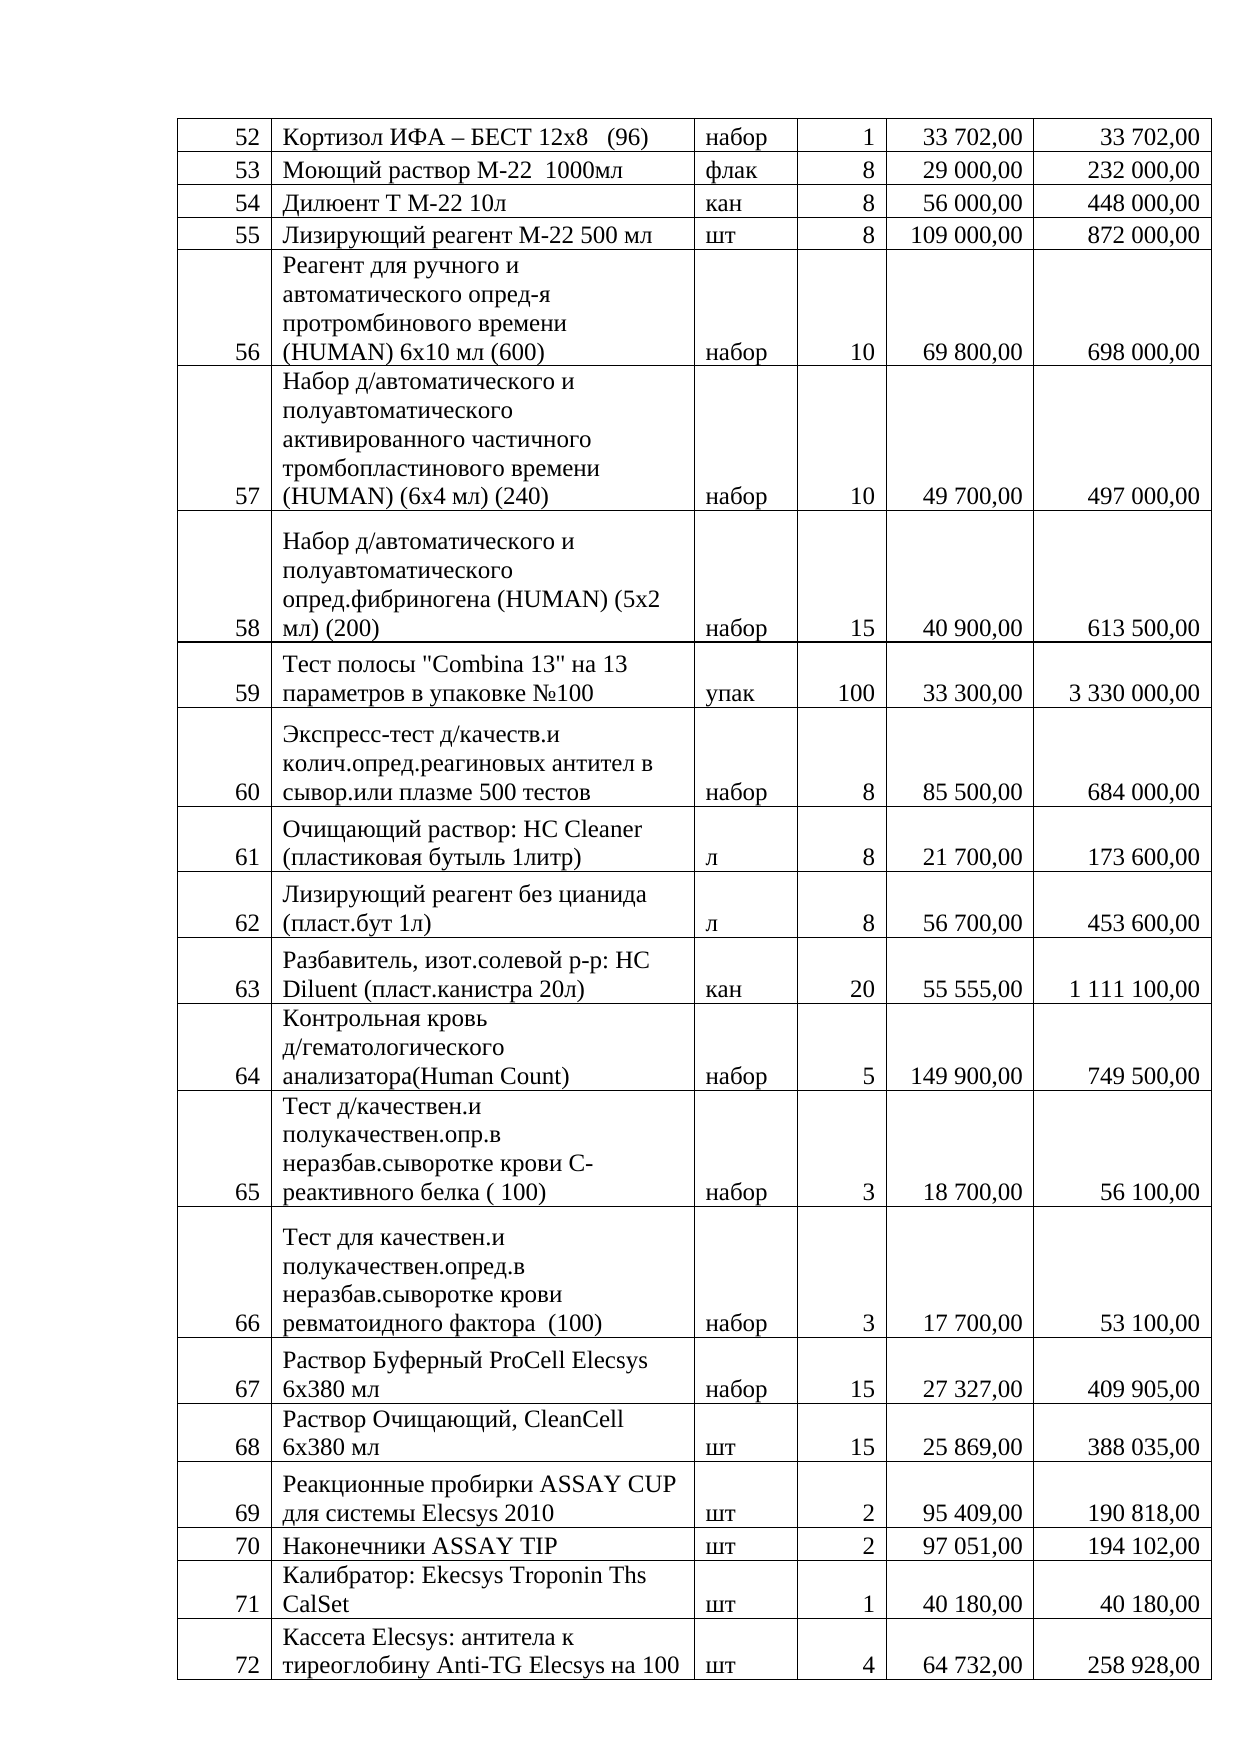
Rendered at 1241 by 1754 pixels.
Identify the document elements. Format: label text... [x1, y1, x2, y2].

table_cell шт [695, 1561, 797, 1618]
table_cell Калибратор: Ekecsys Troponin Ths CalSet [272, 1561, 694, 1618]
table_cell кан [695, 185, 797, 217]
table_cell 53 [178, 152, 271, 184]
table_cell 453 600,00 [1034, 872, 1211, 937]
table_cell 21 700,00 [887, 807, 1033, 871]
table_cell шт [695, 1619, 797, 1679]
table_cell 8 [798, 708, 886, 806]
table_cell 65 [178, 1091, 271, 1206]
table_cell 54 [178, 185, 271, 217]
table_cell 40 180,00 [887, 1561, 1033, 1618]
table_cell 100 [798, 643, 886, 707]
table_cell 1 111 100,00 [1034, 938, 1211, 1002]
table_cell Наконечники ASSAY TIP [272, 1528, 694, 1559]
table_cell 10 [798, 250, 886, 365]
table_cell 8 [798, 218, 886, 249]
table_cell 69 800,00 [887, 250, 1033, 365]
table_cell 33 702,00 [887, 119, 1033, 151]
table_cell 60 [178, 708, 271, 806]
table_cell шт [695, 218, 797, 249]
table_cell 388 035,00 [1034, 1404, 1211, 1461]
table_cell 232 000,00 [1034, 152, 1211, 184]
table_cell 3 330 000,00 [1034, 643, 1211, 707]
table_cell 33 300,00 [887, 643, 1033, 707]
table_cell 53 100,00 [1034, 1207, 1211, 1337]
table_cell набор [695, 1207, 797, 1337]
table_cell 29 000,00 [887, 152, 1033, 184]
table_cell кан [695, 938, 797, 1002]
table_cell 3 [798, 1091, 886, 1206]
table_cell Реагент для ручного и автоматического опред-я протромбинового времени (HUMAN) 6х10 мл (600) [272, 250, 694, 365]
table_cell 4 [798, 1619, 886, 1679]
table_cell 8 [798, 152, 886, 184]
table_cell 56 700,00 [887, 872, 1033, 937]
table_cell 409 905,00 [1034, 1338, 1211, 1403]
table_cell набор [695, 511, 797, 641]
table_cell 63 [178, 938, 271, 1002]
table_cell 8 [798, 872, 886, 937]
table_cell 17 700,00 [887, 1207, 1033, 1337]
table_cell Кортизол ИФА – БЕСТ 12х8 (96) [272, 119, 694, 151]
table_cell 27 327,00 [887, 1338, 1033, 1403]
table_cell набор [695, 366, 797, 510]
table_cell 448 000,00 [1034, 185, 1211, 217]
table_cell Тест для качествен.и полукачествен.опред.в неразбав.сыворотке крови ревматоидного фактора (100) [272, 1207, 694, 1337]
table_cell Моющий раствор М-22 1000мл [272, 152, 694, 184]
table_cell 8 [798, 807, 886, 871]
table_cell 56 000,00 [887, 185, 1033, 217]
table_cell 66 [178, 1207, 271, 1337]
table_cell 71 [178, 1561, 271, 1618]
table_cell 173 600,00 [1034, 807, 1211, 871]
table_cell шт [695, 1528, 797, 1559]
table_cell 40 900,00 [887, 511, 1033, 641]
table_cell 749 500,00 [1034, 1004, 1211, 1090]
table_cell набор [695, 1004, 797, 1090]
table_cell л [695, 872, 797, 937]
table_cell шт [695, 1404, 797, 1461]
table_cell Набор д/автоматического и полуавтоматического активированного частичного тромбопластинового времени (HUMAN) (6х4 мл) (240) [272, 366, 694, 510]
table_cell Разбавитель, изот.солевой р-р: HC Diluent (пласт.канистра 20л) [272, 938, 694, 1002]
table_cell 49 700,00 [887, 366, 1033, 510]
table_cell 194 102,00 [1034, 1528, 1211, 1559]
table_cell 109 000,00 [887, 218, 1033, 249]
table_cell Реакционные пробирки ASSAY CUP для системы Elecsys 2010 [272, 1462, 694, 1527]
table_cell 3 [798, 1207, 886, 1337]
table_cell 10 [798, 366, 886, 510]
table_cell Лизирующий реагент без цианида (пласт.бут 1л) [272, 872, 694, 937]
table_cell л [695, 807, 797, 871]
table_cell 25 869,00 [887, 1404, 1033, 1461]
table_cell 68 [178, 1404, 271, 1461]
table_cell 64 [178, 1004, 271, 1090]
table_cell Очищающий раствор: HC Cleaner (пластиковая бутыль 1литр) [272, 807, 694, 871]
table_cell 613 500,00 [1034, 511, 1211, 641]
table_cell 85 500,00 [887, 708, 1033, 806]
table_cell 95 409,00 [887, 1462, 1033, 1527]
table_cell 15 [798, 1404, 886, 1461]
table_cell набор [695, 708, 797, 806]
table_cell 497 000,00 [1034, 366, 1211, 510]
table_cell 1 [798, 1561, 886, 1618]
table_cell 258 928,00 [1034, 1619, 1211, 1679]
table_cell флак [695, 152, 797, 184]
table_cell 2 [798, 1528, 886, 1559]
table_cell 56 [178, 250, 271, 365]
table_cell Тест полосы "Combina 13" на 13 параметров в упаковке №100 [272, 643, 694, 707]
table_cell 15 [798, 511, 886, 641]
table_cell 8 [798, 185, 886, 217]
table_cell 1 [798, 119, 886, 151]
table_cell 67 [178, 1338, 271, 1403]
table_cell 69 [178, 1462, 271, 1527]
table_cell 698 000,00 [1034, 250, 1211, 365]
table_cell 57 [178, 366, 271, 510]
table_cell 684 000,00 [1034, 708, 1211, 806]
table_cell Тест д/качествен.и полукачествен.опр.в неразбав.сыворотке крови С-реактивного белка ( 100) [272, 1091, 694, 1206]
table_cell упак [695, 643, 797, 707]
table_cell Раствор Очищающий, CleanCell 6х380 мл [272, 1404, 694, 1461]
table_cell Экспресс-тест д/качеств.и колич.опред.реагиновых антител в сывор.или плазме 500 тестов [272, 708, 694, 806]
table_cell набор [695, 1091, 797, 1206]
table_cell 40 180,00 [1034, 1561, 1211, 1618]
table_cell Набор д/автоматического и полуавтоматического опред.фибриногена (HUMAN) (5х2 мл) (200) [272, 511, 694, 641]
table_cell 2 [798, 1462, 886, 1527]
table_cell 70 [178, 1528, 271, 1559]
table_cell Раствор Буферный ProCell Elecsys 6x380 мл [272, 1338, 694, 1403]
table_cell 15 [798, 1338, 886, 1403]
table_cell Лизирующий реагент М-22 500 мл [272, 218, 694, 249]
table_cell набор [695, 119, 797, 151]
table_cell набор [695, 1338, 797, 1403]
table_cell 59 [178, 643, 271, 707]
table_cell шт [695, 1462, 797, 1527]
table_cell 52 [178, 119, 271, 151]
table_cell 72 [178, 1619, 271, 1679]
table_cell набор [695, 250, 797, 365]
table_cell 62 [178, 872, 271, 937]
table_cell 18 700,00 [887, 1091, 1033, 1206]
table_cell 149 900,00 [887, 1004, 1033, 1090]
table_cell 33 702,00 [1034, 119, 1211, 151]
table_cell 97 051,00 [887, 1528, 1033, 1559]
table_cell 64 732,00 [887, 1619, 1033, 1679]
table_cell 61 [178, 807, 271, 871]
table_cell 55 [178, 218, 271, 249]
table_cell 55 555,00 [887, 938, 1033, 1002]
table_cell 5 [798, 1004, 886, 1090]
table_cell 58 [178, 511, 271, 641]
table_cell Контрольная кровь д/гематологического анализатора(Human Count) [272, 1004, 694, 1090]
table_cell 190 818,00 [1034, 1462, 1211, 1527]
table_cell 20 [798, 938, 886, 1002]
table_cell 872 000,00 [1034, 218, 1211, 249]
table_cell 56 100,00 [1034, 1091, 1211, 1206]
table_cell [272, 1619, 694, 1679]
table_cell Дилюент Т М-22 10л [272, 185, 694, 217]
